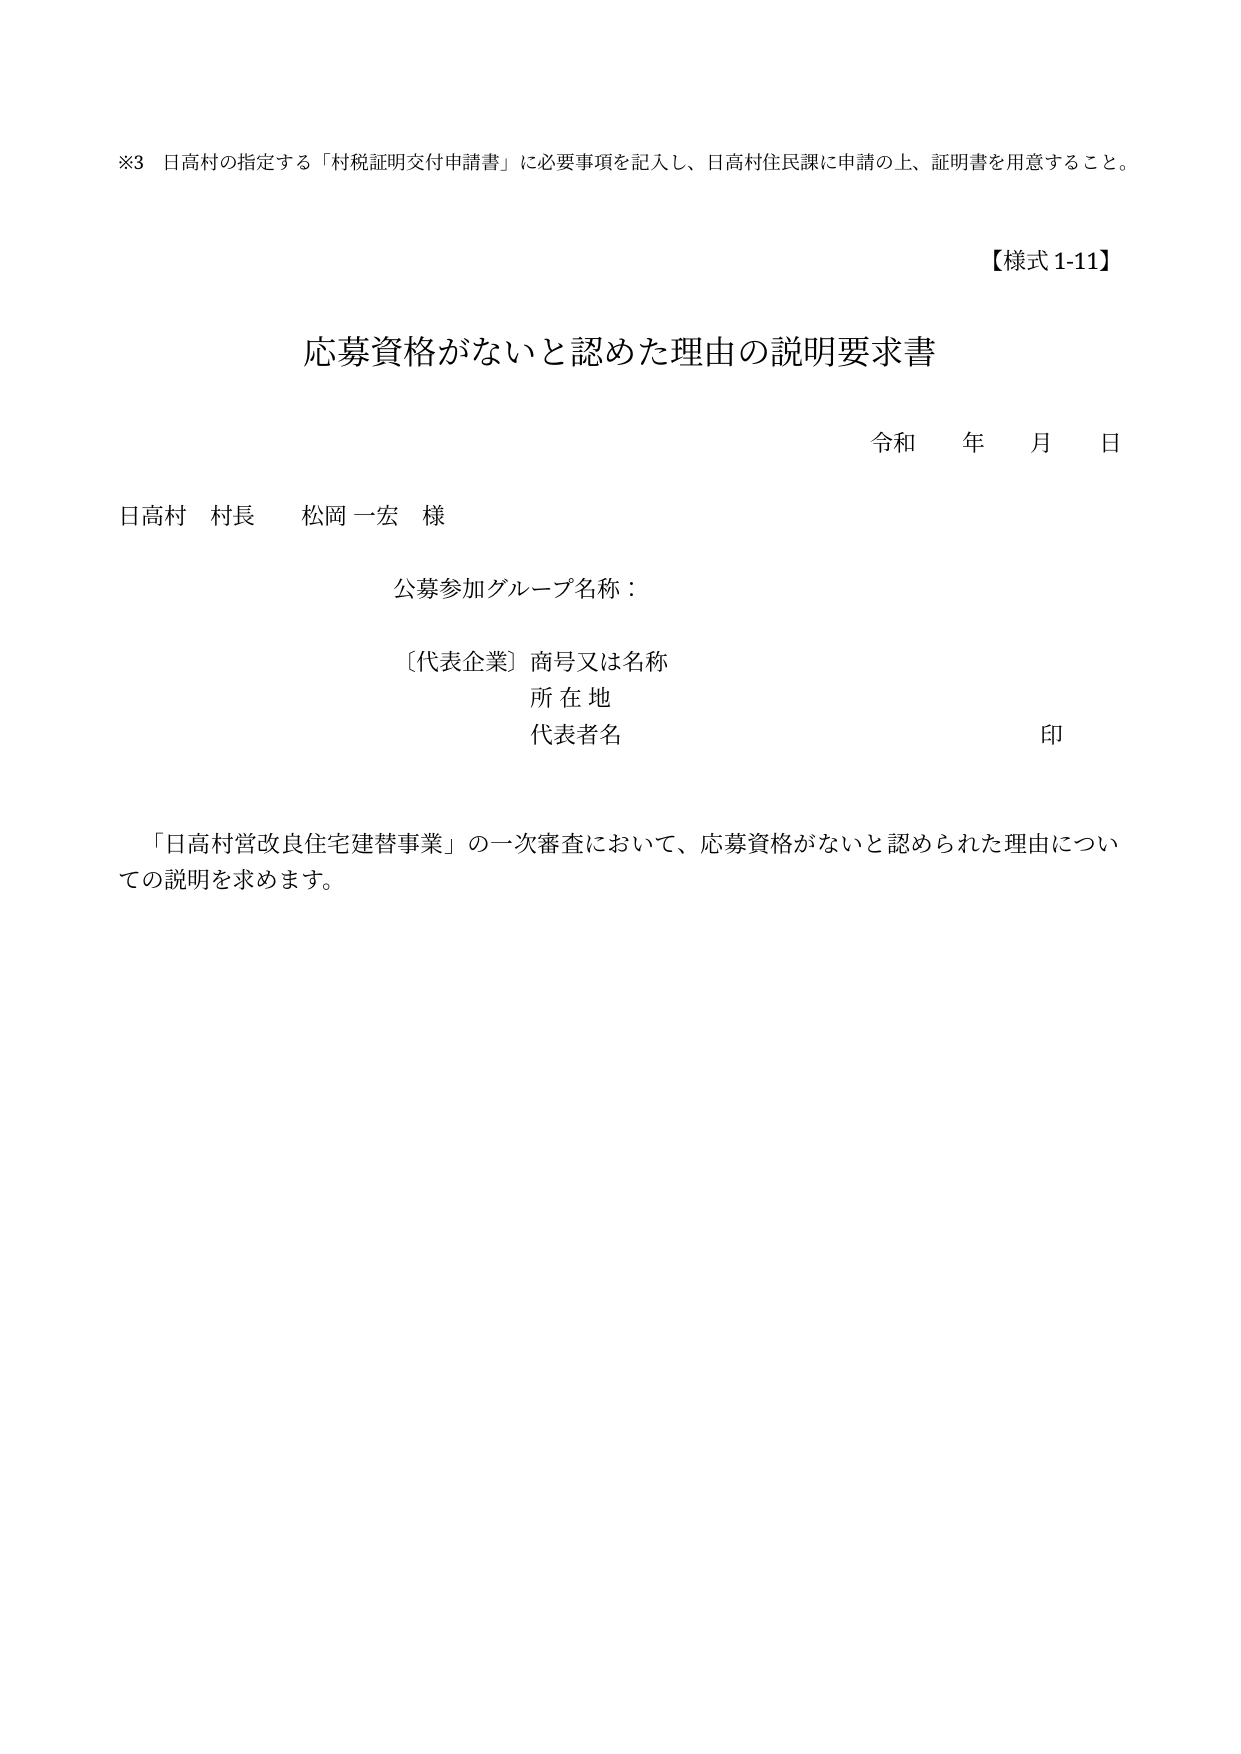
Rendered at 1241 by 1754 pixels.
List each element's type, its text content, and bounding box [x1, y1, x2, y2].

text 日高村 村長 松岡 一宏 様 [118, 496, 1122, 533]
text 所 在 地 [118, 678, 1122, 715]
text ※3 日高村の指定する「村税証明交付申請書」に必要事項を記入し、日高村住民課に申請の上、証明書を用意すること。 [118, 148, 1122, 175]
text 【様式1-11】 [118, 241, 1122, 277]
text 「日高村営改良住宅建替事業」の一次審査において、応募資格がないと認められた理由についての説明を求めます。 [118, 824, 1122, 897]
text 公募参加グループ名称： [118, 569, 1122, 606]
title 応募資格がないと認めた理由の説明要求書 [118, 314, 1122, 387]
text 〔代表企業〕商号又は名称 [118, 642, 1122, 678]
text 代表者名 印 [118, 715, 1122, 751]
text 令和 年 月 日 [118, 423, 1122, 460]
